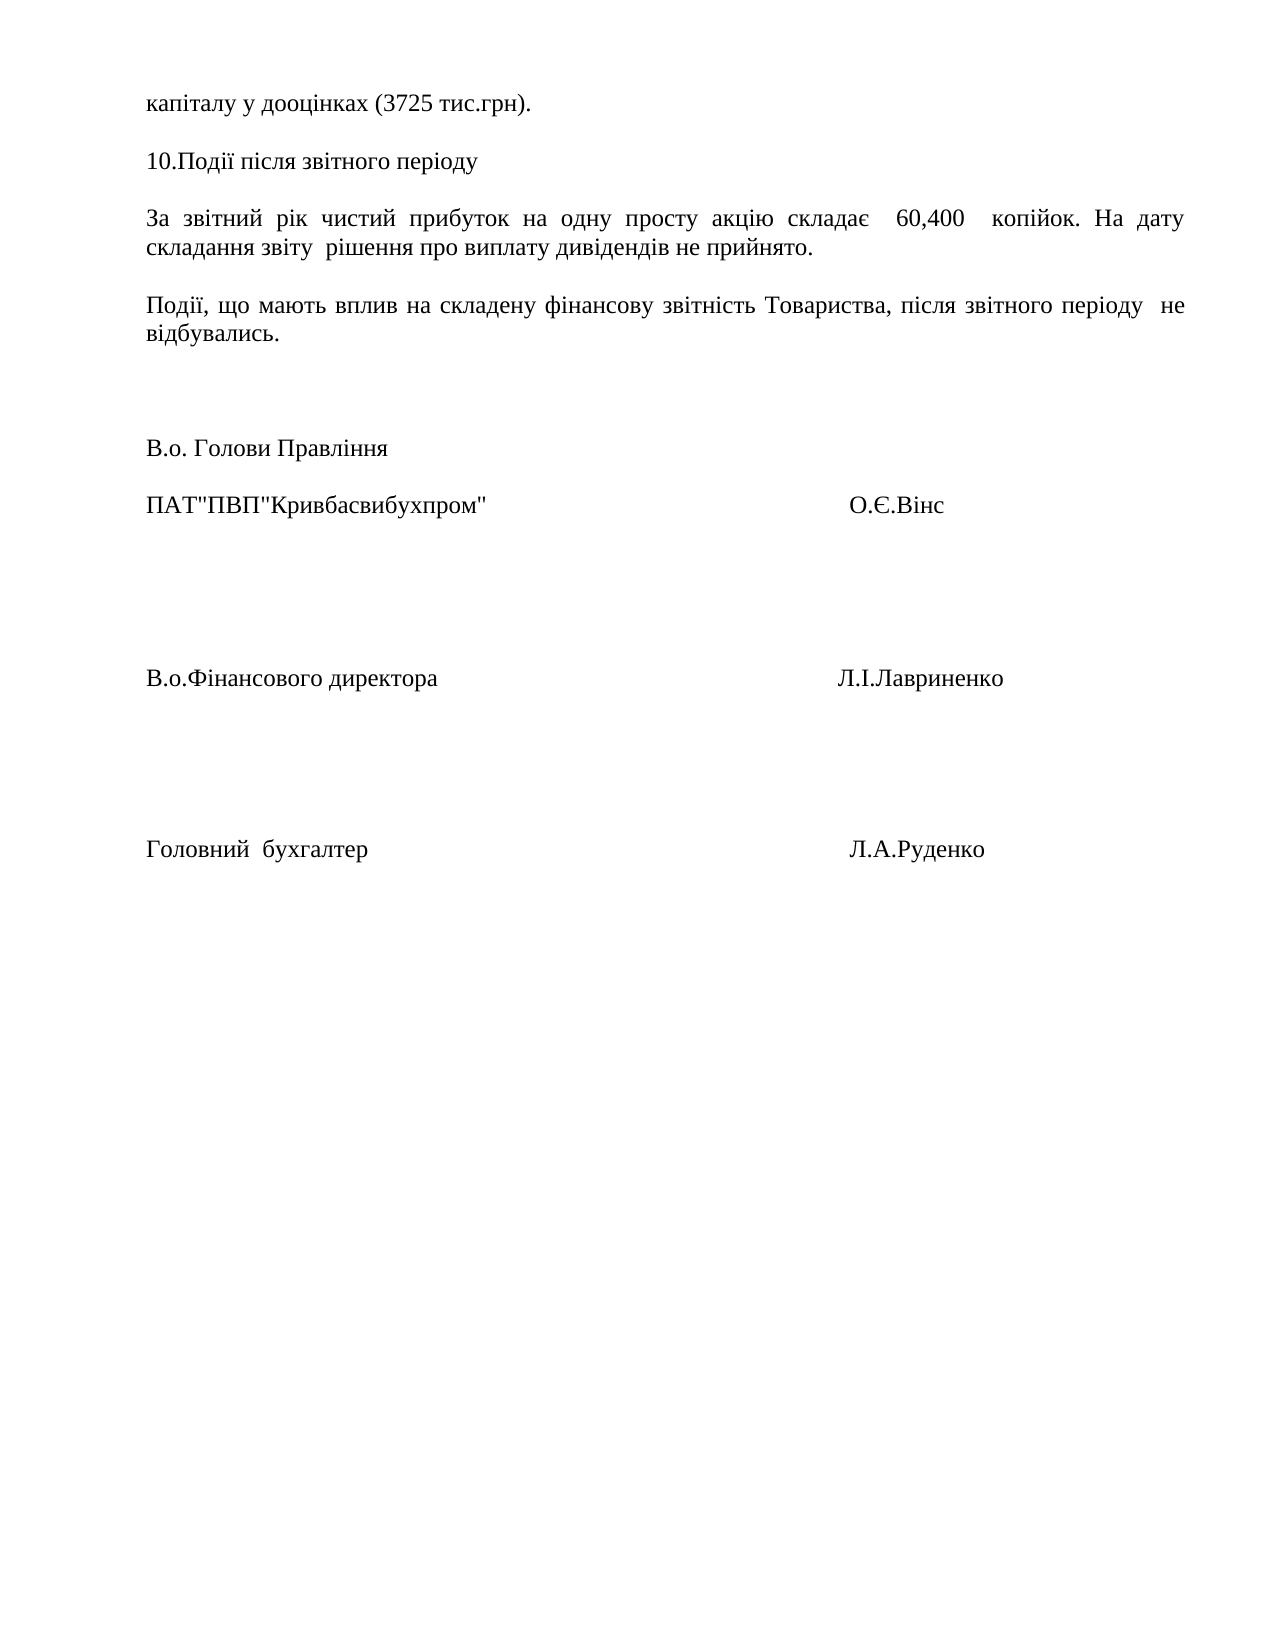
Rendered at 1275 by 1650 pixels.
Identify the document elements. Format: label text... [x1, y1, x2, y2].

text За звiтний рiк чистий прибуток на одну просту акцiю складає 60,400 копiйок. На дату складання звiту рiшення про виплату дивiдендiв не прийнято. [146, 203, 1186, 261]
text В.о.Фiнансового директора Л.I.Лавриненко [146, 663, 1186, 692]
text ПАТ"ПВП"Кривбасвибухпром" О.Є.Вiнс [146, 490, 1186, 519]
text В.о. Голови Правлiння [146, 433, 1186, 462]
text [146, 88, 1186, 117]
text Головний бухгалтер Л.А.Руденко [146, 834, 1186, 863]
text 10.Подiї пiсля звiтного перiоду [146, 146, 1186, 175]
text Подiї, що мають вплив на складену фiнансову звiтнiсть Товариства, пiсля звiтного перiоду не вiдбувались. [146, 290, 1186, 347]
